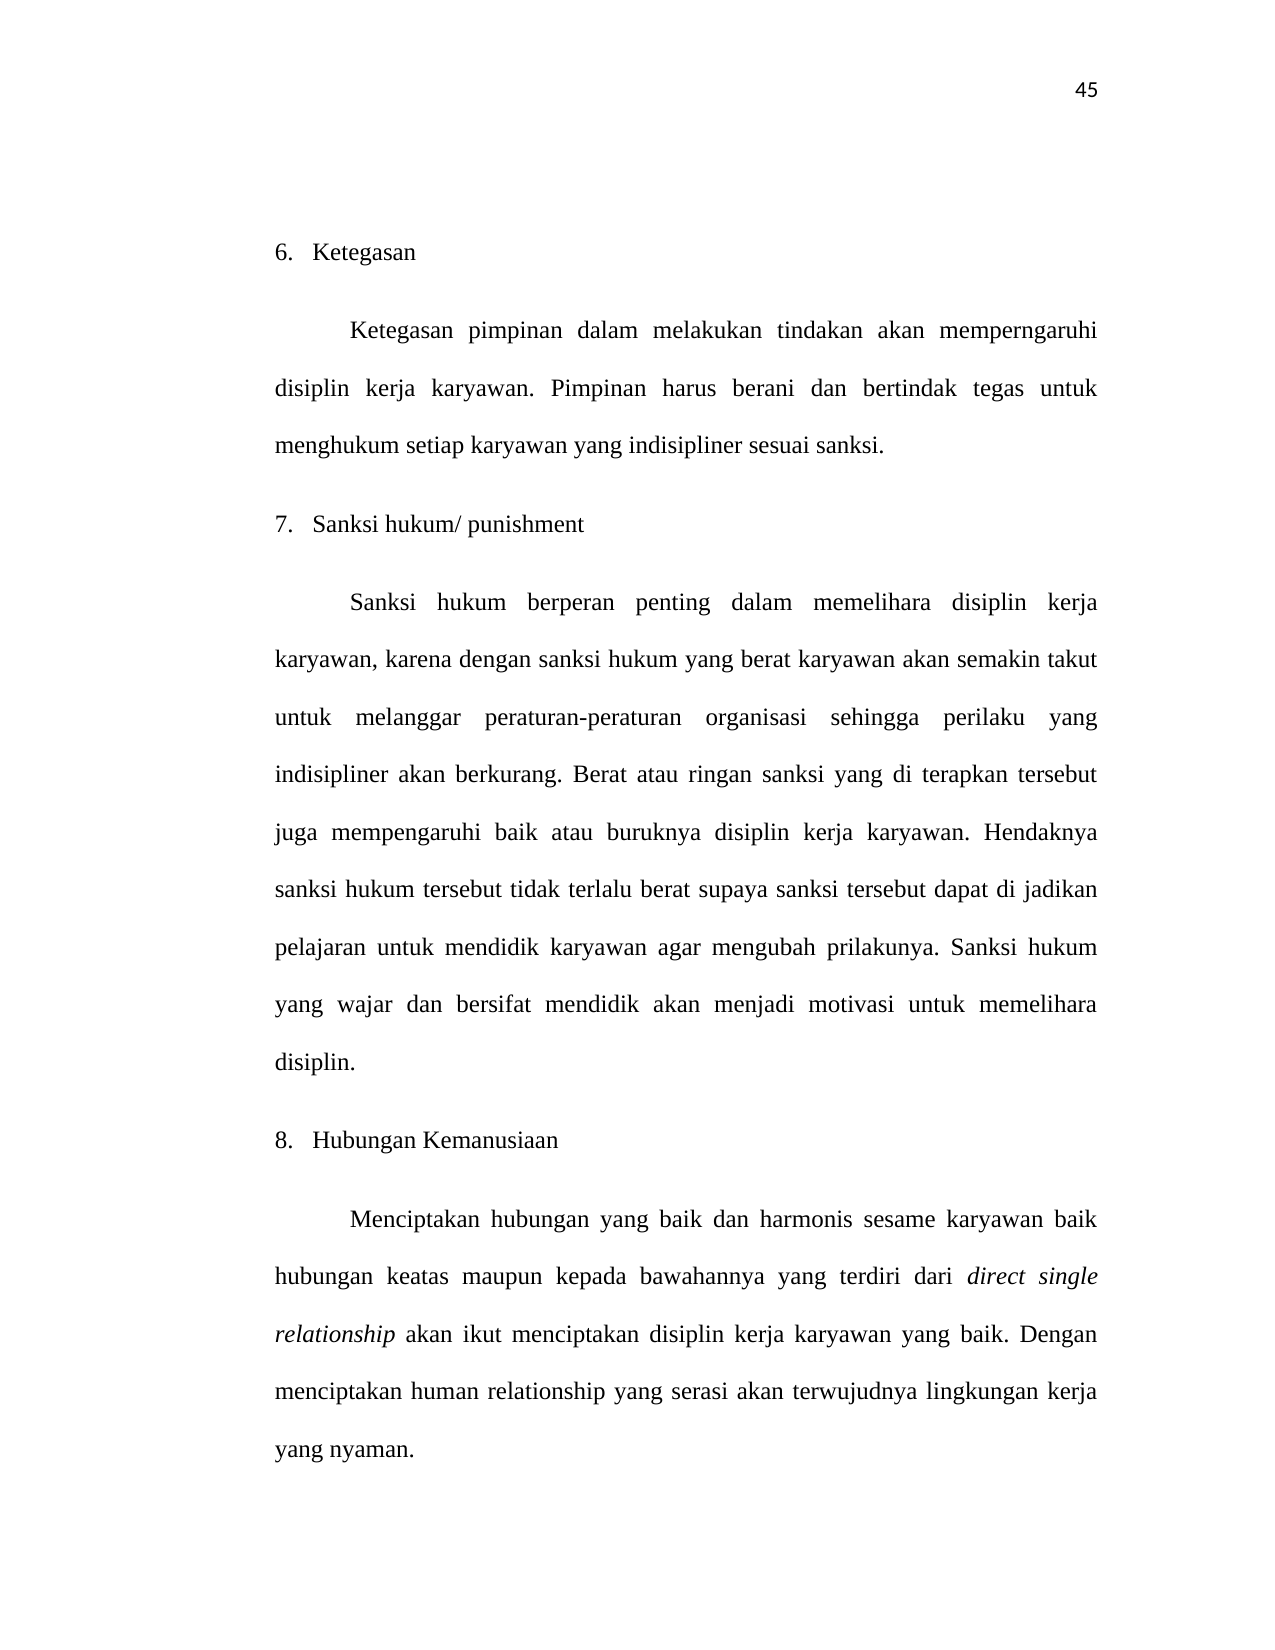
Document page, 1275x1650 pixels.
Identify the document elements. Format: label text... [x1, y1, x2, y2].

list Hubungan Kemanusiaan [274, 1125, 1098, 1154]
text Ketegasan pimpinan dalam melakukan tindakan akan memperngaruhi disiplin kerja karyawan. Pimpinan harus berani dan bertindak tegas untuk menghukum setiap karyawan yang indisipliner sesuai sanksi. [274, 315, 1098, 459]
text Menciptakan hubungan yang baik dan harmonis sesame karyawan baik hubungan keatas maupun kepada bawahannya yang terdiri dari direct single relationship akan ikut menciptakan disiplin kerja karyawan yang baik. Dengan menciptakan human relationship yang serasi akan terwujudnya lingkungan kerja yang nyaman. [274, 1204, 1098, 1462]
text Sanksi hukum berperan penting dalam memelihara disiplin kerja karyawan, karena dengan sanksi hukum yang berat karyawan akan semakin takut untuk melanggar peraturan-peraturan organisasi sehingga perilaku yang indisipliner akan berkurang. Berat atau ringan sanksi yang di terapkan tersebut juga mempengaruhi baik atau buruknya disiplin kerja karyawan. Hendaknya sanksi hukum tersebut tidak terlalu berat supaya sanksi tersebut dapat di jadikan pelajaran untuk mendidik karyawan agar mengubah prilakunya. Sanksi hukum yang wajar dan bersifat mendidik akan menjadi motivasi untuk memelihara disiplin. [274, 587, 1098, 1076]
list Sanksi hukum/ punishment [274, 509, 1098, 537]
list Ketegasan [274, 237, 1098, 266]
